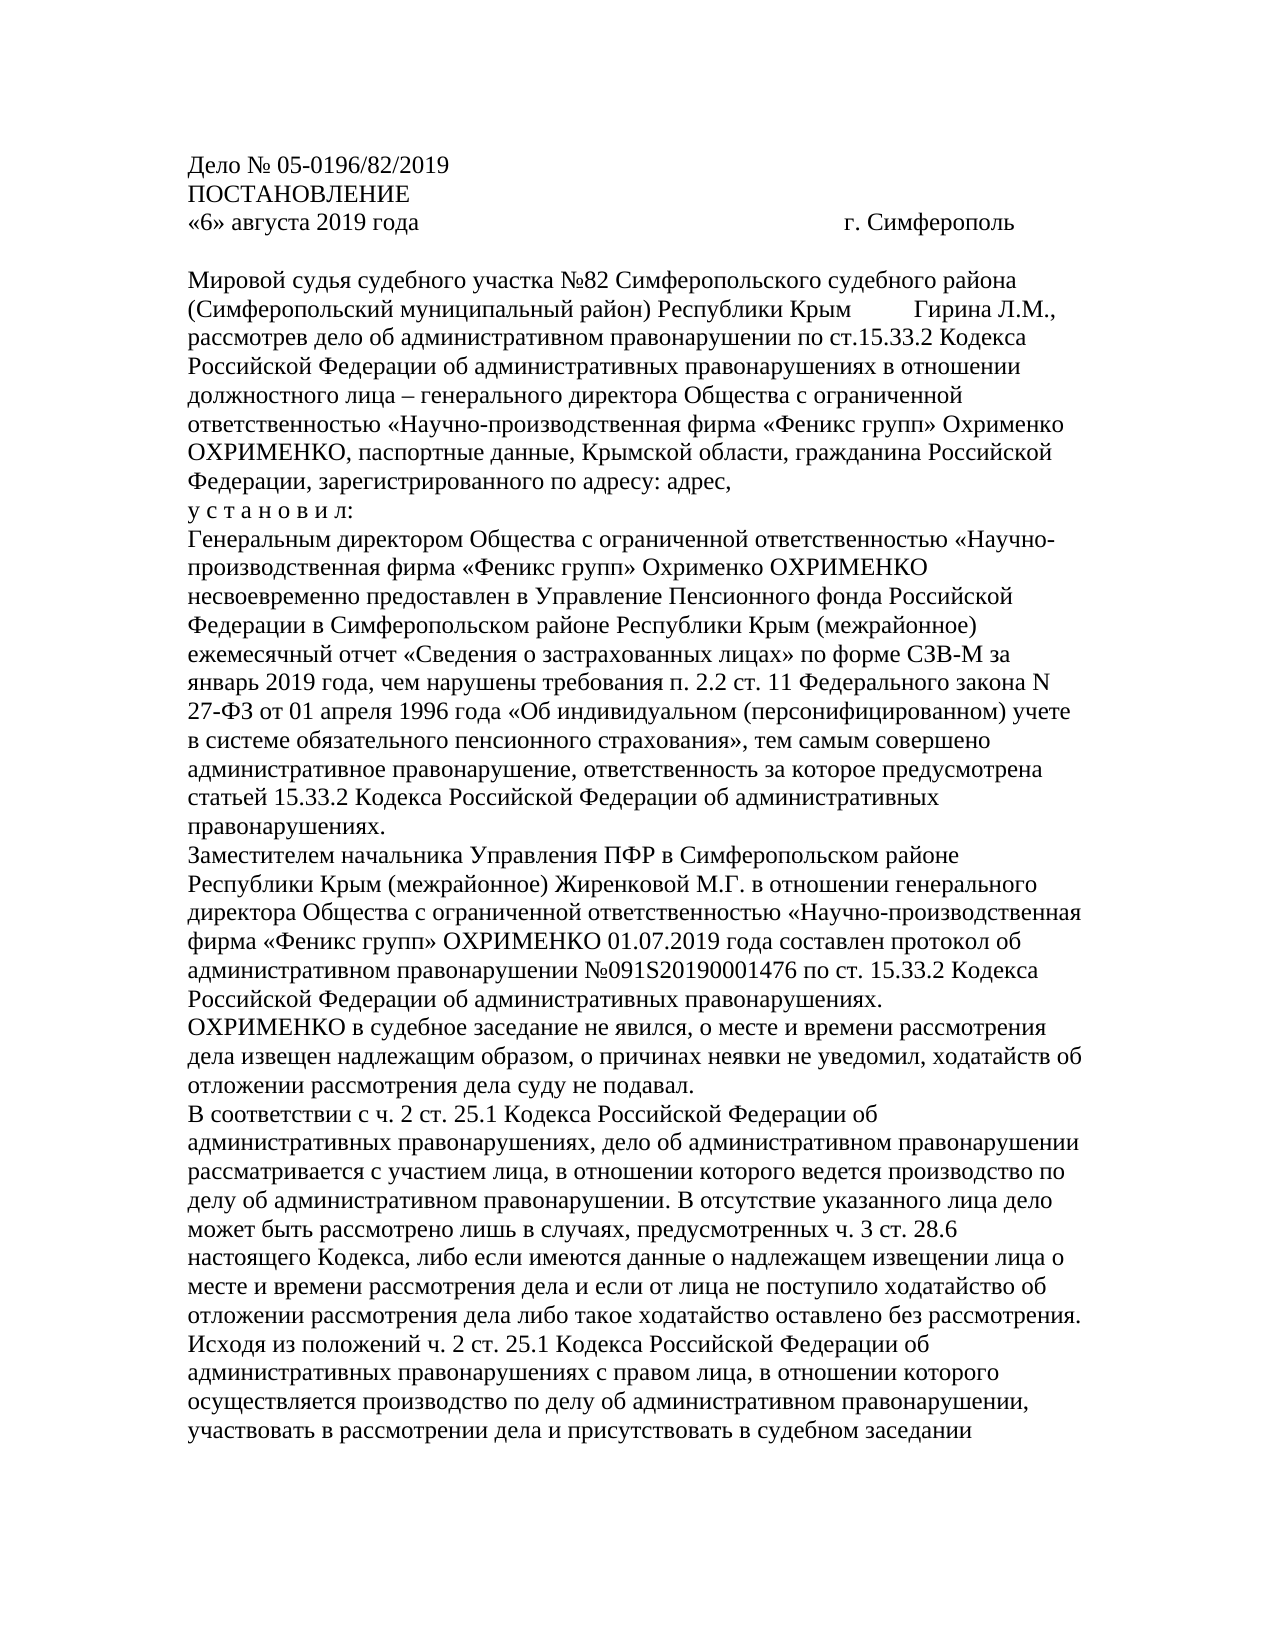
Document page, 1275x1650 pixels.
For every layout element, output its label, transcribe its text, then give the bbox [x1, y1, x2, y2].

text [187, 1329, 1087, 1444]
text Дело № 05-0196/82/2019 [187, 150, 1087, 179]
text ПОСТАНОВЛЕНИЕ [187, 179, 1087, 207]
text «6» августа 2019 года г. Симферополь [187, 207, 1087, 236]
text у с т а н о в и л: [187, 495, 1087, 524]
text Заместителем начальника Управления ПФР в Симферопольском районе Республики Крым (межрайонное) Жиренковой М.Г. в отношении генерального директора Общества с ограниченной ответственностью «Научно-производственная фирма «Феникс групп» ОХРИМЕНКО 01.07.2019 года составлен протокол об административном правонарушении №091S20190001476 по ст. 15.33.2 Кодекса Российской Федерации об административных правонарушениях. [187, 840, 1087, 1012]
text В соответствии с ч. 2 ст. 25.1 Кодекса Российской Федерации об административных правонарушениях, дело об административном правонарушении рассматривается с участием лица, в отношении которого ведется производство по делу об административном правонарушении. В отсутствие указанного лица дело может быть рассмотрено лишь в случаях, предусмотренных ч. 3 ст. 28.6 настоящего Кодекса, либо если имеются данные о надлежащем извещении лица о месте и времени рассмотрения дела и если от лица не поступило ходатайство об отложении рассмотрения дела либо такое ходатайство оставлено без рассмотрения. [187, 1099, 1087, 1329]
text Мировой судья судебного участка №82 Симферопольского судебного района (Симферопольский муниципальный район) Республики Крым Гирина Л.М., рассмотрев дело об административном правонарушении по ст.15.33.2 Кодекса Российской Федерации об административных правонарушениях в отношении должностного лица – генерального директора Общества с ограниченной ответственностью «Научно-производственная фирма «Феникс групп» Охрименко ОХРИМЕНКО, паспортные данные, Крымской области, гражданина Российской Федерации, зарегистрированного по адресу: адрес, [187, 265, 1087, 495]
text ОХРИМЕНКО в судебное заседание не явился, о месте и времени рассмотрения дела извещен надлежащим образом, о причинах неявки не уведомил, ходатайств об отложении рассмотрения дела суду не подавал. [187, 1012, 1087, 1099]
text Генеральным директором Общества с ограниченной ответственностью «Научно-производственная фирма «Феникс групп» Охрименко ОХРИМЕНКО несвоевременно предоставлен в Управление Пенсионного фонда Российской Федерации в Симферопольском районе Республики Крым (межрайонное) ежемесячный отчет «Сведения о застрахованных лицах» по форме СЗВ-М за январь 2019 года, чем нарушены требования п. 2.2 ст. 11 Федерального закона N 27-ФЗ от 01 апреля 1996 года «Об индивидуальном (персонифицированном) учете в системе обязательного пенсионного страхования», тем самым совершено административное правонарушение, ответственность за которое предусмотрена статьей 15.33.2 Кодекса Российской Федерации об административных правонарушениях. [187, 524, 1087, 840]
